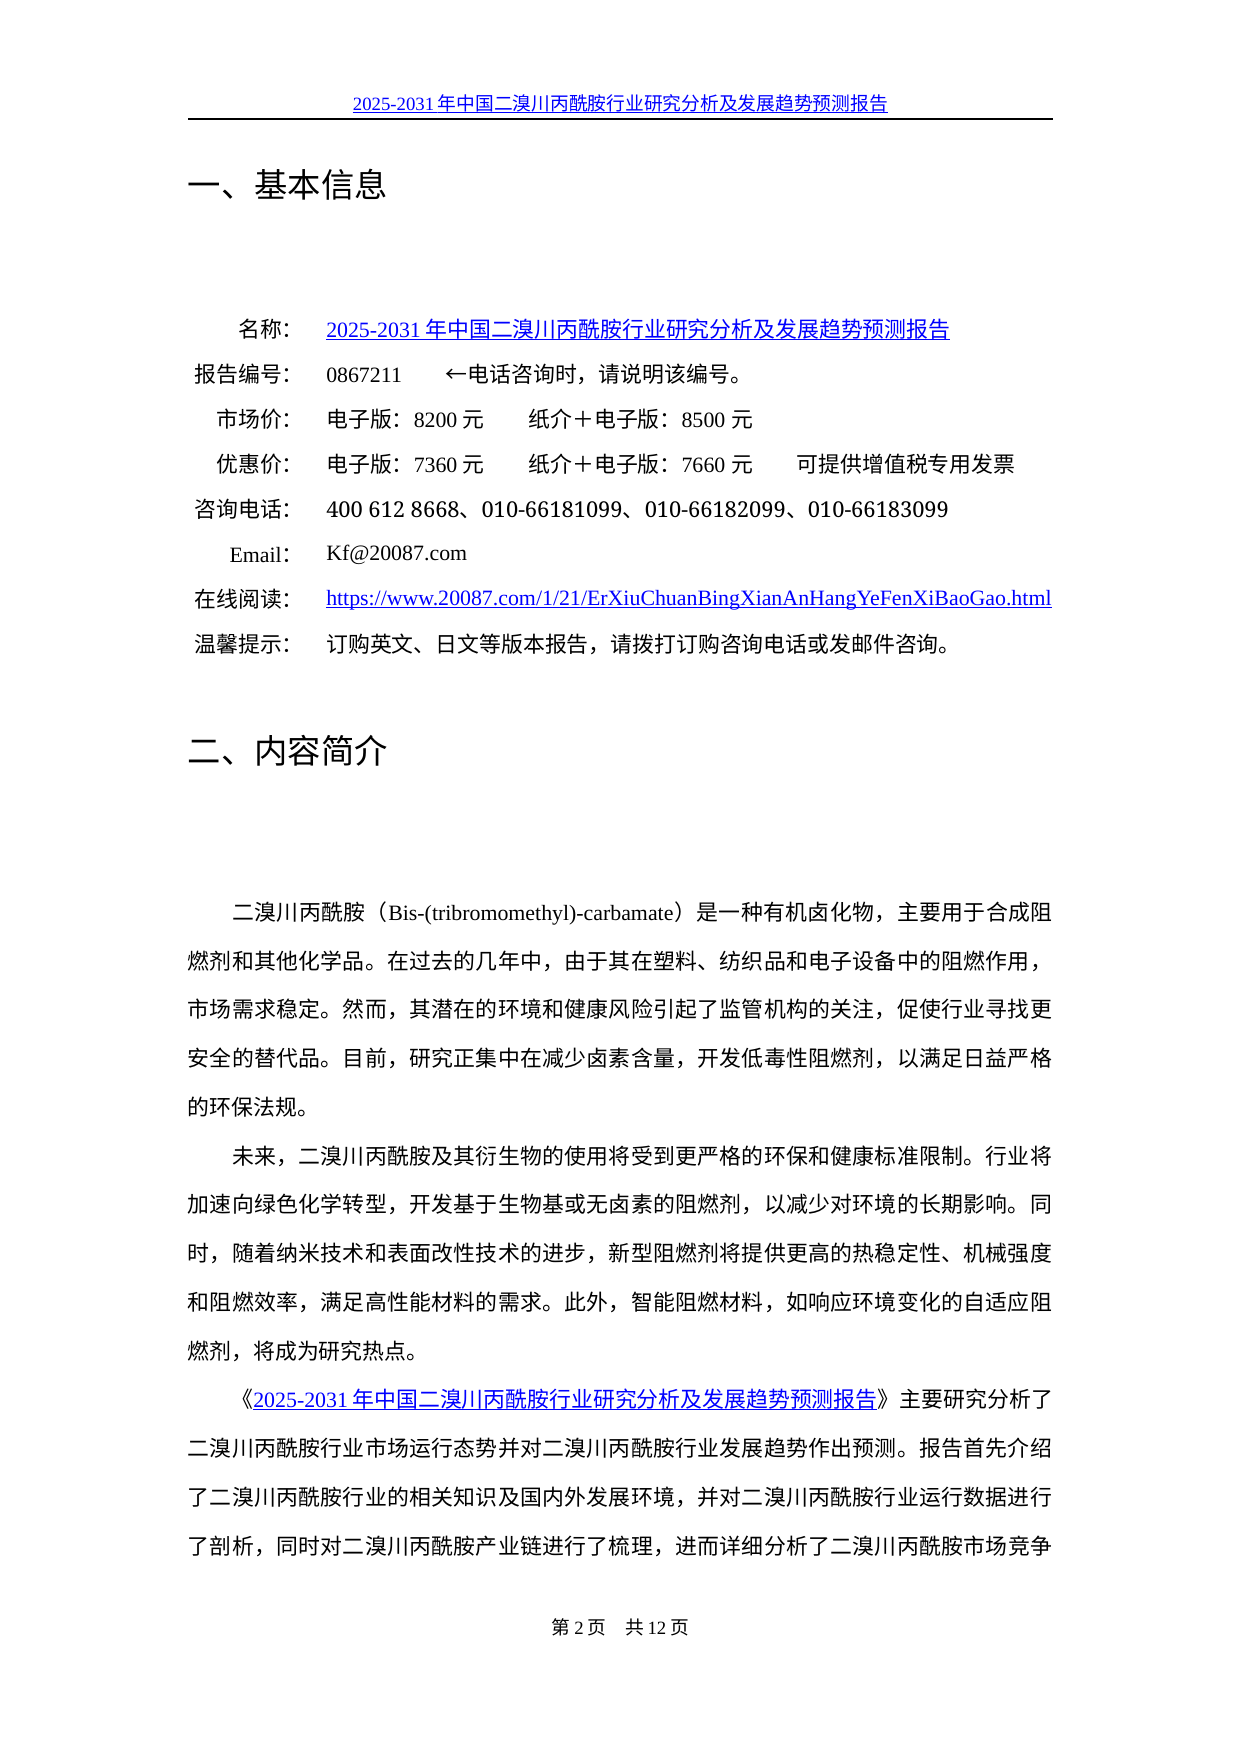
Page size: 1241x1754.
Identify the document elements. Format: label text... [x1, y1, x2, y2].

table_cell 订购英文、日文等版本报告，请拨打订购咨询电话或发邮件咨询。 [315, 627, 1073, 672]
table_header 名称： [167, 312, 315, 357]
table_cell 电子版：7360 元 纸介＋电子版：7660 元 可提供增值税专用发票 [315, 447, 1073, 492]
table_cell 在线阅读： [167, 582, 315, 627]
table_cell 温馨提示： [167, 627, 315, 672]
table_cell 报告编号： [167, 357, 315, 402]
table_header 2025-2031年中国二溴川丙酰胺行业研究分析及发展趋势预测报告 [315, 312, 1073, 357]
table_cell Email： [167, 537, 315, 582]
table_cell 市场价： [167, 402, 315, 447]
table_cell 0867211 ←电话咨询时，请说明该编号。 [315, 357, 1073, 402]
table_cell 优惠价： [167, 447, 315, 492]
table_cell [315, 582, 1073, 627]
title 一、基本信息 [187, 150, 1053, 215]
table_cell 电子版：8200 元 纸介＋电子版：8500 元 [315, 402, 1073, 447]
table_cell Kf@20087.com [315, 537, 1073, 582]
table_cell 400 612 8668、010-66181099、010-66182099、010-66183099 [315, 492, 1073, 537]
table_cell 咨询电话： [167, 492, 315, 537]
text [187, 894, 1053, 1561]
title 二、内容简介 [187, 717, 1053, 782]
